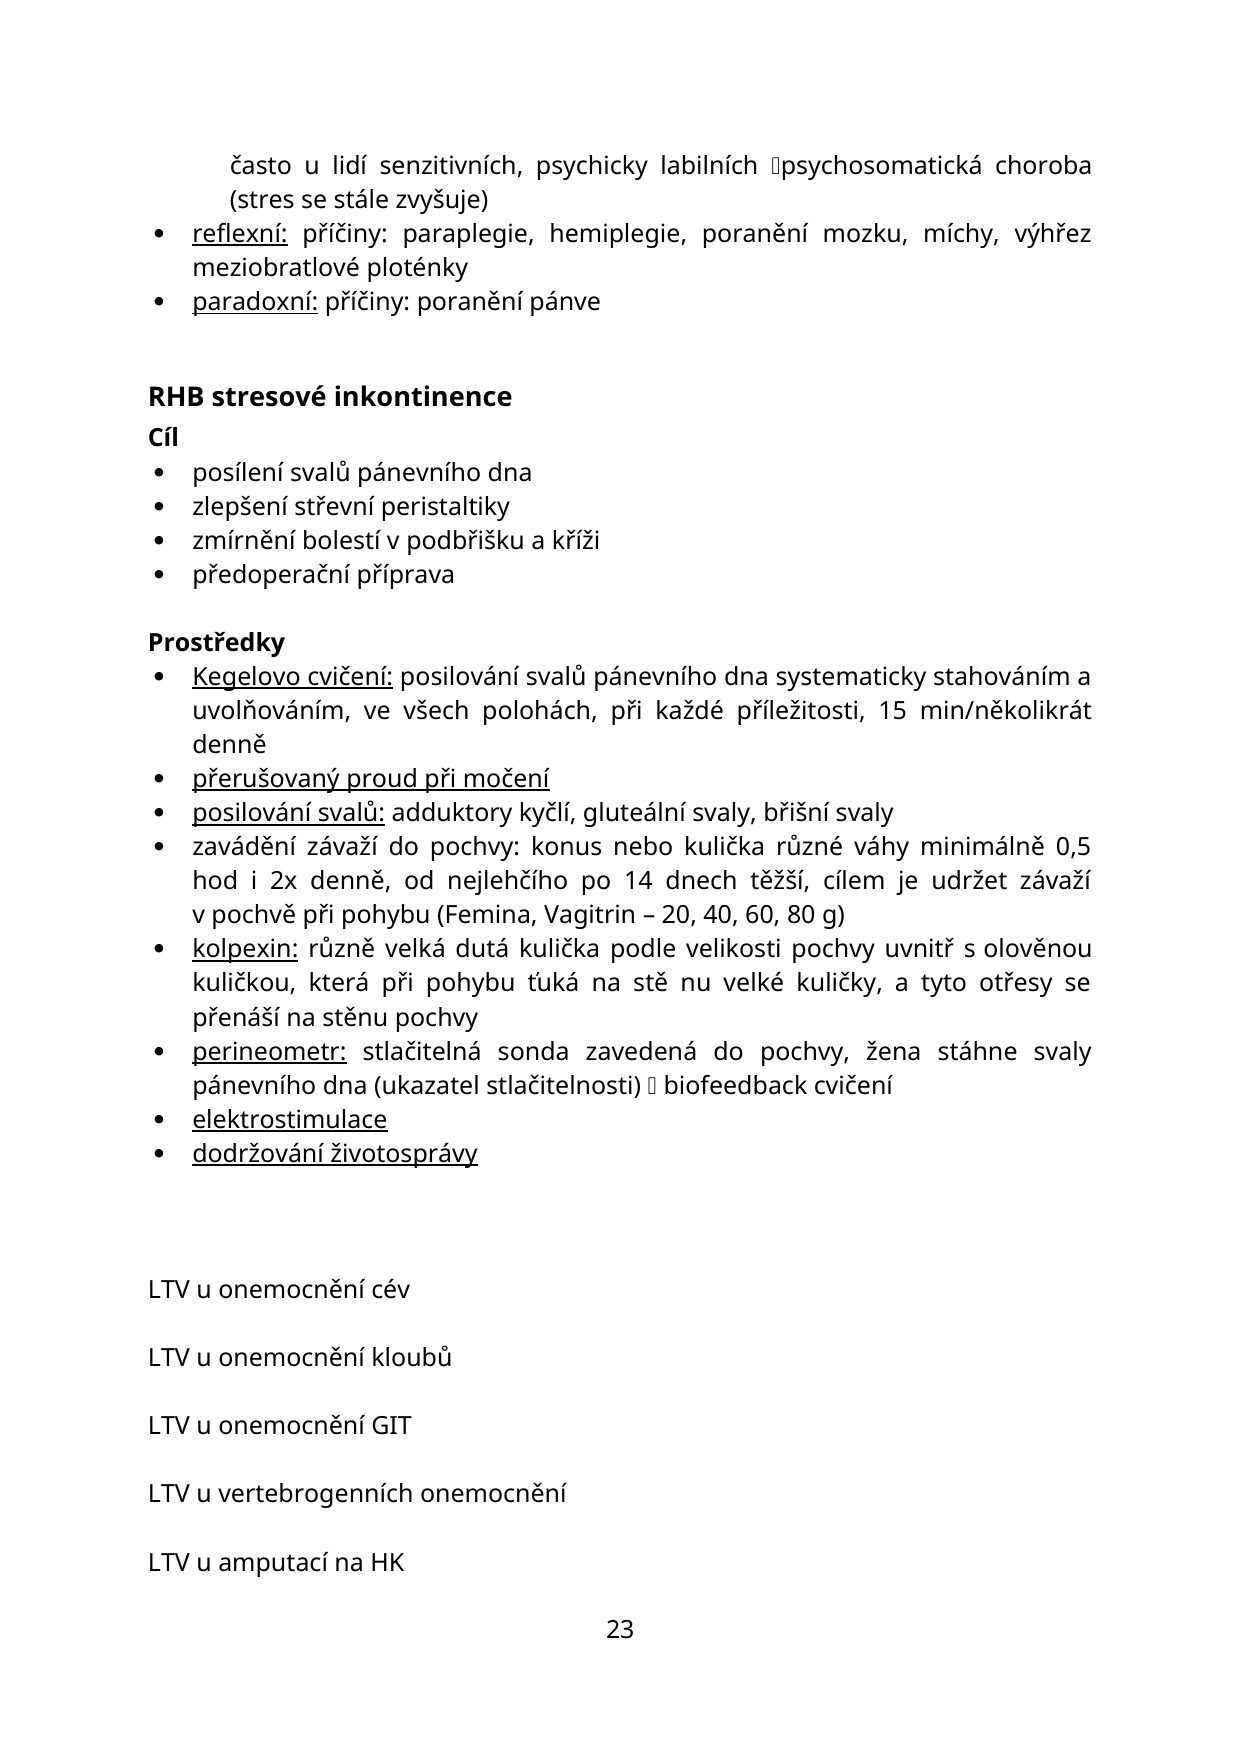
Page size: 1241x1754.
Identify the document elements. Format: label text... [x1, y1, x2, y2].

text LTV u onemocnění GIT [148, 1408, 1093, 1442]
list kolpexin: různě velká dutá kulička podle velikosti pochvy uvnitř s olověnou kuličkou, která při pohybu ťuká na stě nu velké kuličky, a tyto otřesy se přenáší na stěnu pochvy [154, 931, 1093, 1033]
list perineometr: stlačitelná sonda zavedená do pochvy, žena stáhne svaly pánevního dna (ukazatel stlačitelnosti) biofeedback cvičení [154, 1033, 1093, 1101]
list zlepšení střevní peristaltiky [154, 488, 1093, 522]
list zmírnění bolestí v podbřišku a kříži [154, 522, 1093, 556]
list Kegelovo cvičení: posilování svalů pánevního dna systematicky stahováním a uvolňováním, ve všech polohách, při každé příležitosti, 15 min/několikrát denně [154, 658, 1093, 761]
text LTV u onemocnění kloubů [148, 1340, 1093, 1374]
text Cíl [148, 420, 1093, 454]
list dodržování životosprávy [154, 1135, 1093, 1169]
text LTV u vertebrogenních onemocnění [148, 1476, 1093, 1510]
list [192, 148, 1093, 216]
list posílení svalů pánevního dna [154, 454, 1093, 488]
list předoperační příprava [154, 556, 1093, 590]
list zavádění závaží do pochvy: konus nebo kulička různé váhy minimálně 0,5 hod i 2x denně, od nejlehčího po 14 dnech těžší, cílem je udržet závaží v pochvě při pohybu (Femina, Vagitrin – 20, 40, 60, 80 g) [154, 829, 1093, 931]
list elektrostimulace [154, 1101, 1093, 1135]
list posilování svalů: adduktory kyčlí, gluteální svaly, břišní svaly [154, 795, 1093, 829]
subtitle RHB stresové inkontinence [148, 377, 1093, 414]
list paradoxní: příčiny: poranění pánve [154, 284, 1093, 318]
list reflexní: příčiny: paraplegie, hemiplegie, poranění mozku, míchy, výhřez meziobratlové ploténky [154, 216, 1093, 284]
text LTV u onemocnění cév [148, 1272, 1093, 1306]
list přerušovaný proud při močení [154, 761, 1093, 795]
text Prostředky [148, 624, 1093, 658]
text LTV u amputací na HK [148, 1544, 1093, 1578]
